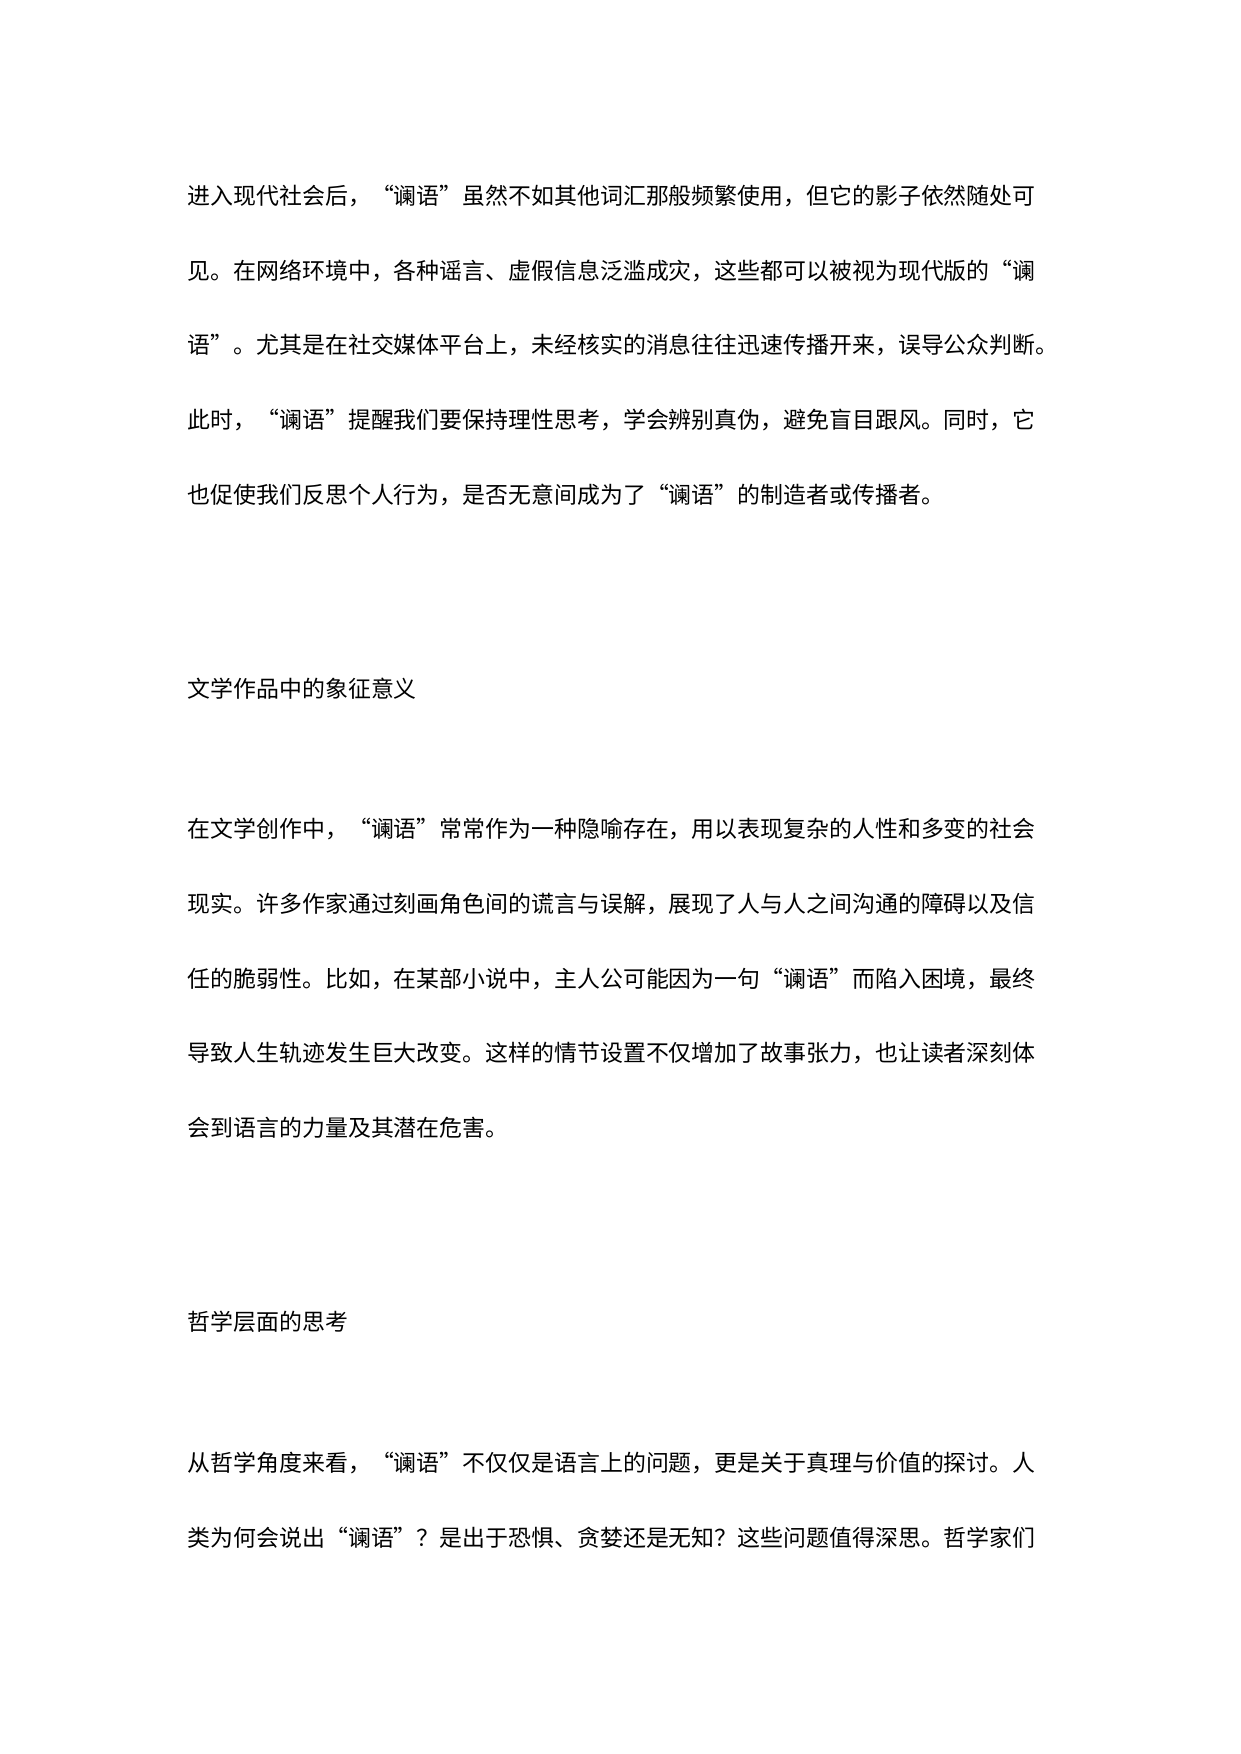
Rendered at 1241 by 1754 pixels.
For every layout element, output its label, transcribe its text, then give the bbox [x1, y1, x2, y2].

text 哲学层面的思考 [187, 1288, 1053, 1353]
text 文学作品中的象征意义 [187, 655, 1053, 720]
text 在文学创作中，“谰语”常常作为一种隐喻存在，用以表现复杂的人性和多变的社会现实。许多作家通过刻画角色间的谎言与误解，展现了人与人之间沟通的障碍以及信任的脆弱性。比如，在某部小说中，主人公可能因为一句“谰语”而陷入困境，最终导致人生轨迹发生巨大改变。这样的情节设置不仅增加了故事张力，也让读者深刻体会到语言的力量及其潜在危害。 [187, 795, 1053, 1159]
text 进入现代社会后，“谰语”虽然不如其他词汇那般频繁使用，但它的影子依然随处可见。在网络环境中，各种谣言、虚假信息泛滥成灾，这些都可以被视为现代版的“谰语”。尤其是在社交媒体平台上，未经核实的消息往往迅速传播开来，误导公众判断。此时，“谰语”提醒我们要保持理性思考，学会辨别真伪，避免盲目跟风。同时，它也促使我们反思个人行为，是否无意间成为了“谰语”的制造者或传播者。 [187, 162, 1053, 526]
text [187, 1429, 1053, 1568]
